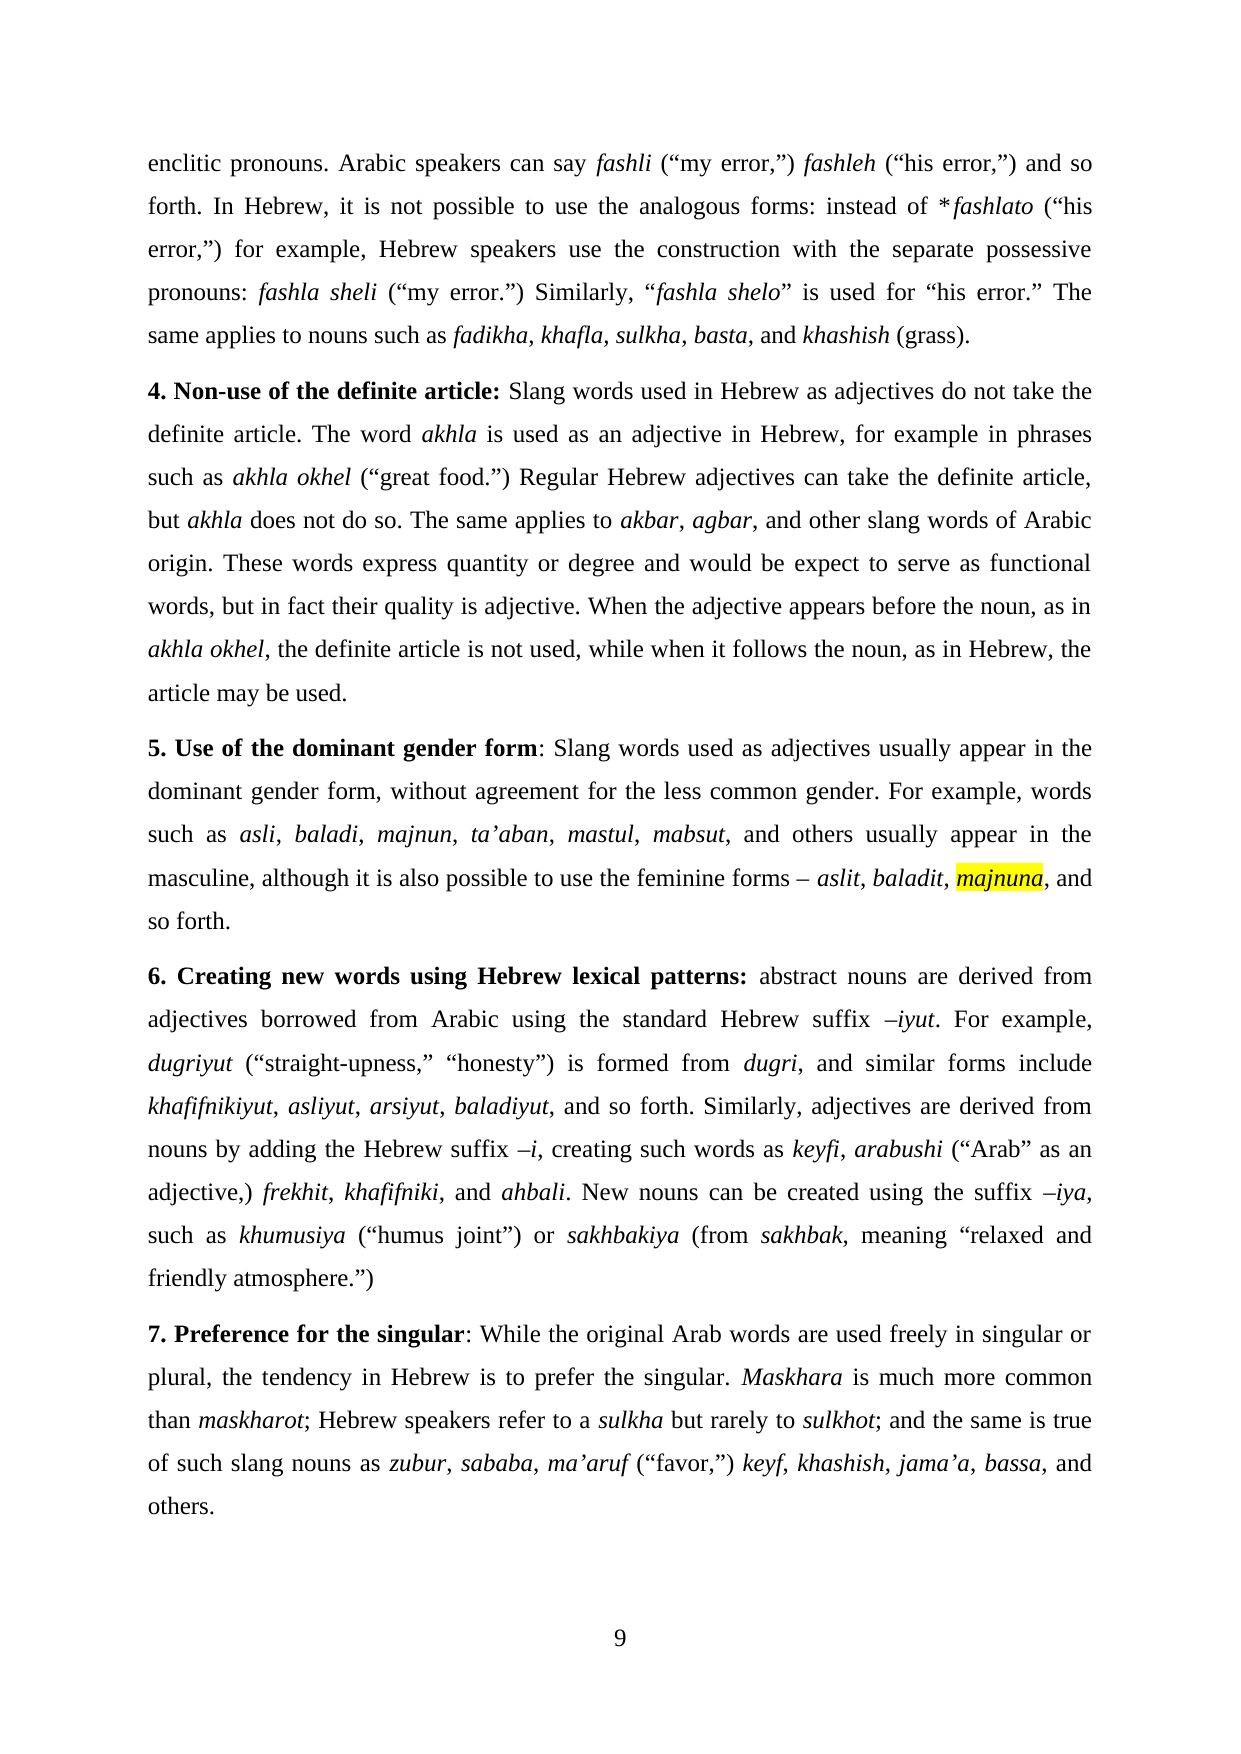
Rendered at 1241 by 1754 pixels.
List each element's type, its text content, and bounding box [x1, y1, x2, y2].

text 7. Preference for the singular: While the original Arab words are used freely in singular or plural, the tendency in Hebrew is to prefer the singular. Maskhara is much more common than maskharot; Hebrew speakers refer to a sulkha but rarely to sulkhot; and the same is true of such slang nouns as zubur, sababa, ma’aruf (“favor,”) keyf, khashish, jama’a, bassa, and others. [148, 1319, 1092, 1520]
text 5. Use of the dominant gender form: Slang words used as adjectives usually appear in the dominant gender form, without agreement for the less common gender. For example, words such as asli, baladi, majnun, ta’aban, mastul, mabsut, and others usually appear in the masculine, although it is also possible to use the feminine forms – aslit, baladit, majnuna, and so forth. [148, 733, 1092, 934]
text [148, 148, 1092, 349]
text 6. Creating new words using Hebrew lexical patterns: abstract nouns are derived from adjectives borrowed from Arabic using the standard Hebrew suffix –iyut. For example, dugriyut (“straight-upness,” “honesty”) is formed from dugri, and similar forms include khafifnikiyut, asliyut, arsiyut, baladiyut, and so forth. Similarly, adjectives are derived from nouns by adding the Hebrew suffix –i, creating such words as keyfi, arabushi (“Arab” as an adjective,) frekhit, khafifniki, and ahbali. New nouns can be created using the suffix –iya, such as khumusiya (“humus joint”) or sakhbakiya (from sakhbak, meaning “relaxed and friendly atmosphere.”) [148, 961, 1092, 1292]
text 4. Non-use of the definite article: Slang words used in Hebrew as adjectives do not take the definite article. The word akhla is used as an adjective in Hebrew, for example in phrases such as akhla okhel (“great food.”) Regular Hebrew adjectives can take the definite article, but akhla does not do so. The same applies to akbar, agbar, and other slang words of Arabic origin. These words express quantity or degree and would be expect to serve as functional words, but in fact their quality is adjective. When the adjective appears before the noun, as in akhla okhel, the definite article is not used, while when it follows the noun, as in Hebrew, the article may be used. [148, 376, 1092, 706]
